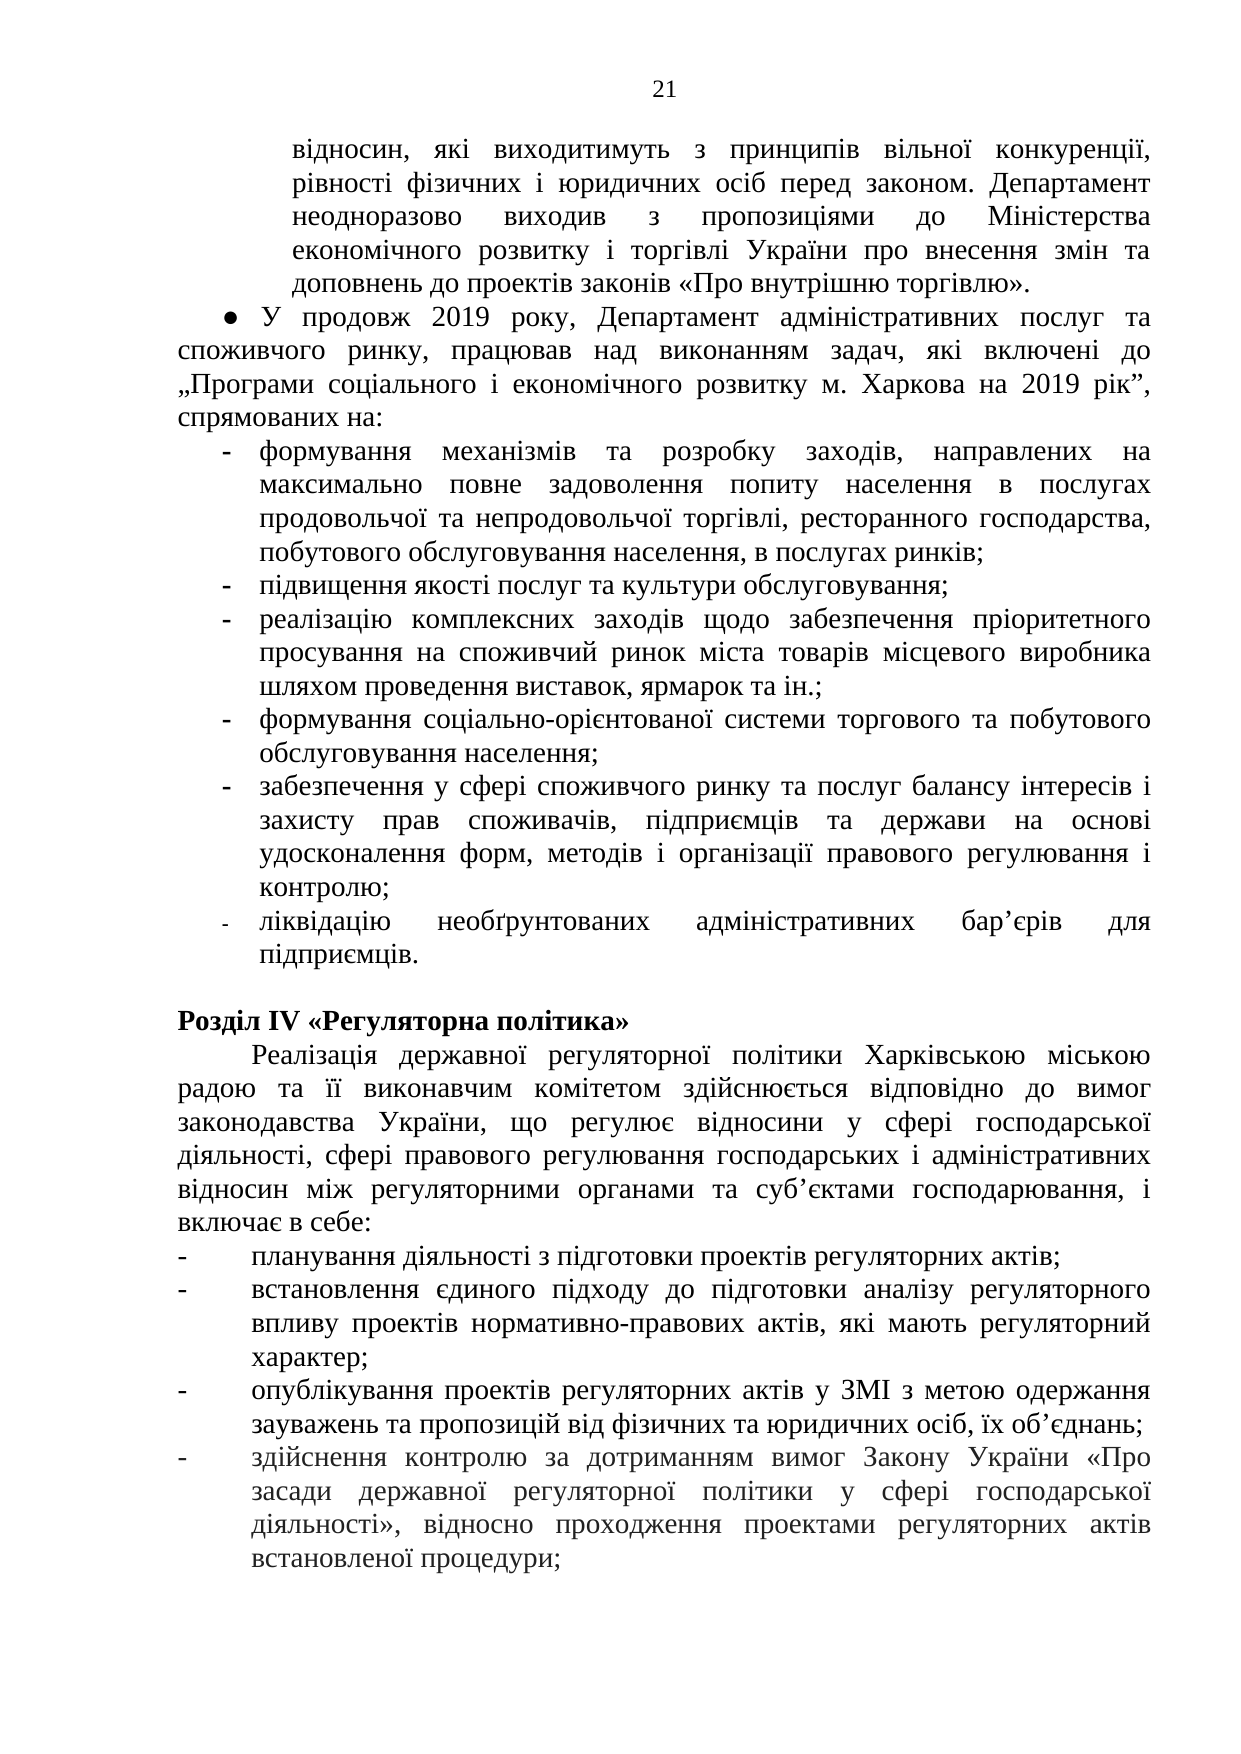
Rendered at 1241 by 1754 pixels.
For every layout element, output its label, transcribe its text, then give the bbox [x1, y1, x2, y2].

list формування соціально-орієнтованої системи торгового та побутового обслуговування населення; [222, 701, 1152, 768]
list планування діяльності з підготовки проектів регуляторних актів; [177, 1238, 1152, 1272]
list ліквідацію необґрунтованих адміністративних бар’єрів для підприємців. [222, 903, 1152, 970]
text ● У продовж 2019 року, Департамент адміністративних послуг та споживчого ринку, працював над виконанням задач, які включені до „Програми соціального і економічного розвитку м. Харкова на 2019 рік”, спрямованих на: [177, 299, 1152, 433]
list здійснення контролю за дотриманням вимог Закону України «Про засади державної регуляторної політики у сфері господарської діяльності», відносно проходження проектами регуляторних актів встановленої процедури; [177, 1439, 1152, 1573]
list реалізацію комплексних заходів щодо забезпечення пріоритетного просування на споживчий ринок міста товарів місцевого виробника шляхом проведення виставок, ярмарок та ін.; [222, 601, 1152, 701]
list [222, 131, 1152, 299]
text Реалізація державної регуляторної політики Харківською міською радою та її виконавчим комітетом здійснюється відповідно до вимог законодавства України, що регулює відносини у сфері господарської діяльності, сфері правового регулювання господарських і адміністративних відносин між регуляторними органами та суб’єктами господарювання, і включає в себе: [177, 1037, 1152, 1238]
list формування механізмів та розробку заходів, направлених на максимально повне задоволення попиту населення в послугах продовольчої та непродовольчої торгівлі, ресторанного господарства, побутового обслуговування населення, в послугах ринків; [222, 433, 1152, 567]
list встановлення єдиного підходу до підготовки аналізу регуляторного впливу проектів нормативно-правових актів, які мають регуляторний характер; [177, 1272, 1152, 1372]
list опублікування проектів регуляторних актів у ЗМІ з метою одержання зауважень та пропозицій від фізичних та юридичних осіб, їх об’єднань; [177, 1372, 1152, 1439]
text Розділ IV «Регуляторна політика» [177, 1003, 1152, 1037]
list підвищення якості послуг та культури обслуговування; [222, 567, 1152, 601]
list забезпечення у сфері споживчого ринку та послуг балансу інтересів і захисту прав споживачів, підприємців та держави на основі удосконалення форм, методів і організації правового регулювання і контролю; [222, 768, 1152, 903]
